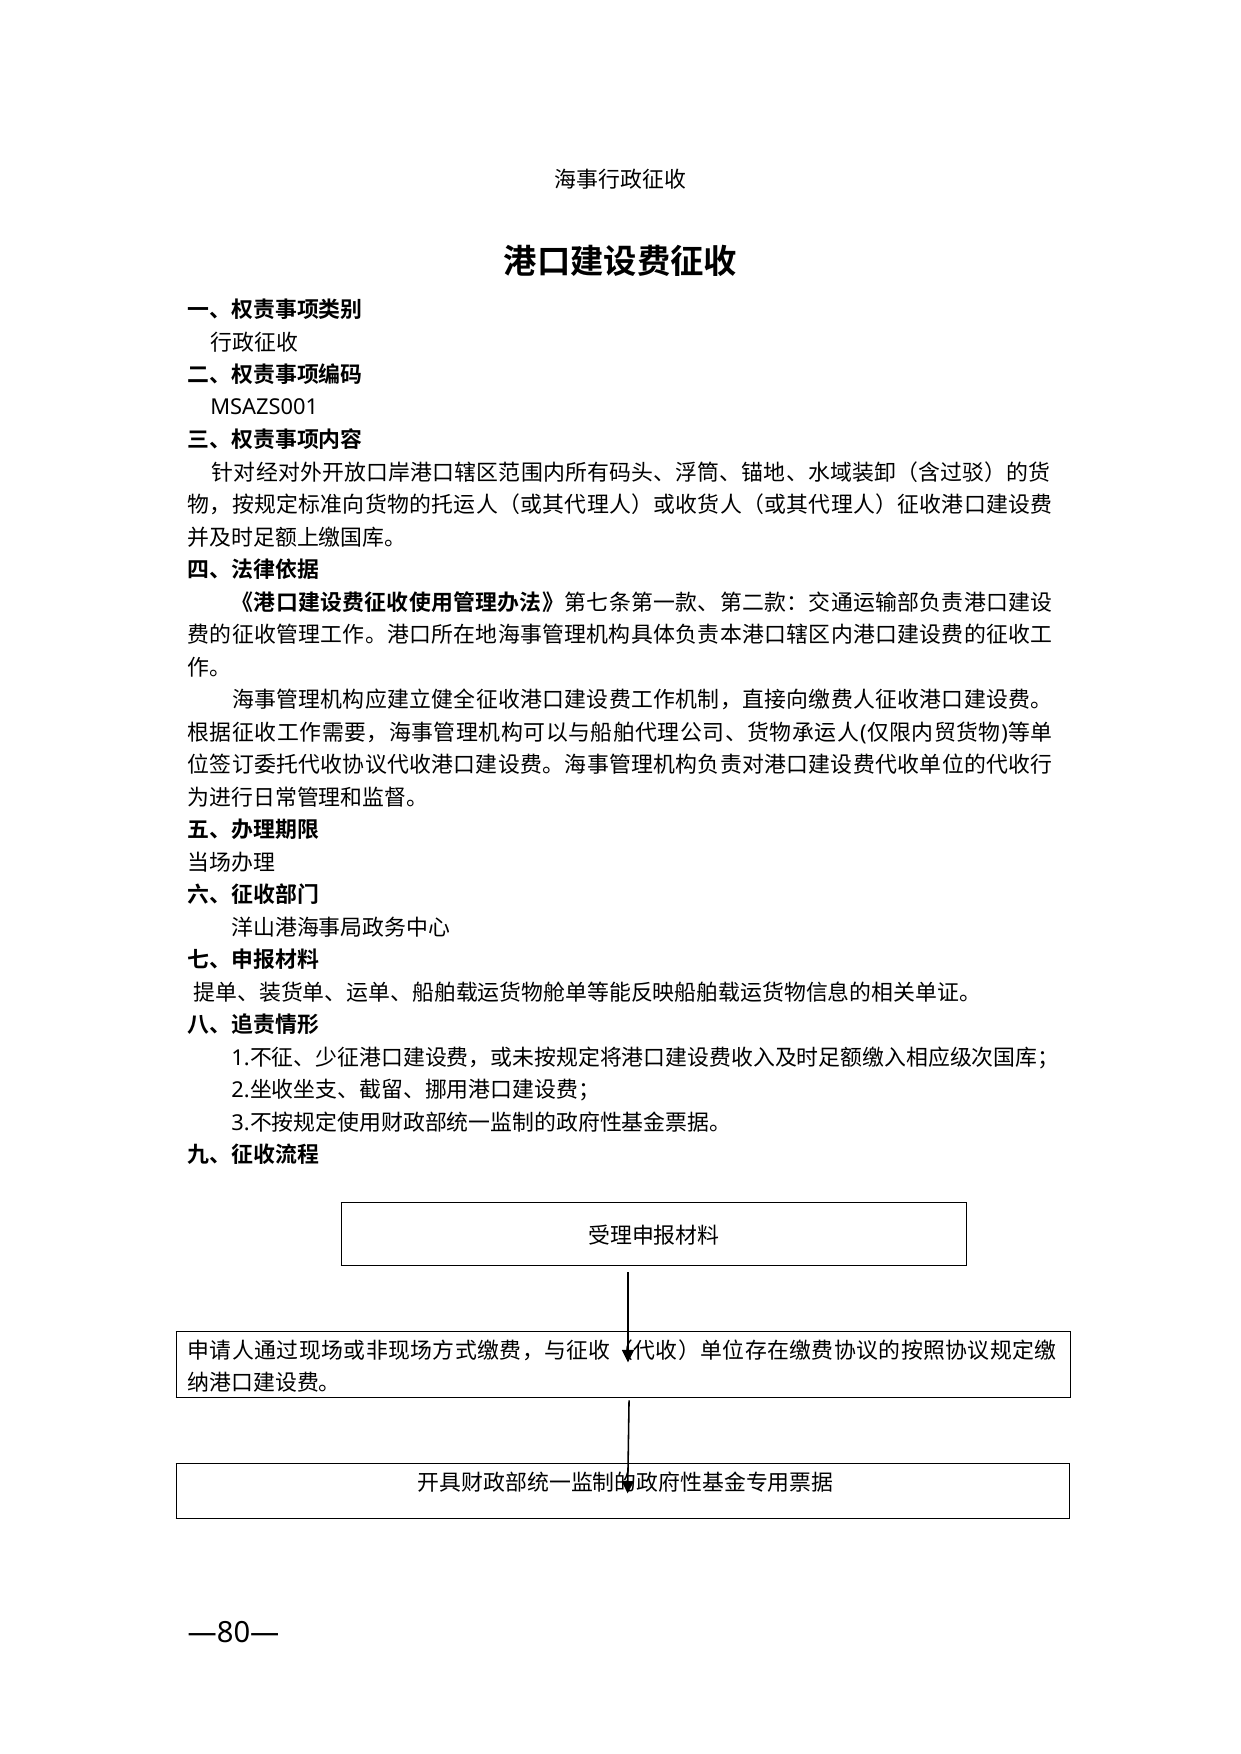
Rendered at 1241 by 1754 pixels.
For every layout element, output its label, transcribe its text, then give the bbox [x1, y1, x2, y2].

text 《港口建设费征收使用管理办法》第七条第一款、第二款：交通运输部负责港口建设费的征收管理工作。港口所在地海事管理机构具体负责本港口辖区内港口建设费的征收工作。 海事管理机构应建立健全征收港口建设费工作机制，直接向缴费人征收港口建设费。根据征收工作需要，海事管理机构可以与船舶代理公司、货物承运人(仅限内贸货物)等单位签订委托代收协议代收港口建设费。海事管理机构负责对港口建设费代收单位的代收行为进行日常管理和监督。 [187, 584, 1053, 812]
text 提单、装货单、运单、船舶载运货物舱单等能反映船舶载运货物信息的相关单证。 [187, 974, 1053, 1007]
text 2.坐收坐支、截留、挪用港口建设费； [187, 1072, 1053, 1104]
text 二、权责事项编码 [187, 357, 1053, 389]
text 1.不征、少征港口建设费，或未按规定将港口建设费收入及时足额缴入相应级次国库； [187, 1039, 1053, 1072]
list 申报材料 [187, 942, 1053, 974]
subtitle 港口建设费征收 [187, 227, 1053, 292]
text 四、法律依据 [187, 552, 1053, 584]
list 办理期限 [187, 812, 1053, 844]
text 行政征收 [187, 324, 1053, 357]
text 当场办理 [187, 844, 1053, 877]
subtitle 海事行政征收 [187, 162, 1053, 194]
text 3.不按规定使用财政部统一监制的政府性基金票据。 [187, 1104, 1053, 1137]
list 征收部门 [187, 877, 1053, 909]
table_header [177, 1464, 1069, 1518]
text MSAZS001 [187, 389, 1053, 422]
text 一、权责事项类别 [187, 292, 1053, 324]
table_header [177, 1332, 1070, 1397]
text 八、追责情形 [187, 1007, 1053, 1039]
text 针对经对外开放口岸港口辖区范围内所有码头、浮筒、锚地、水域装卸（含过驳）的货物，按规定标准向货物的托运人（或其代理人）或收货人（或其代理人）征收港口建设费并及时足额上缴国库。 [187, 454, 1053, 552]
list 权责事项内容 [187, 422, 1053, 454]
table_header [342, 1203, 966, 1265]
text 九、征收流程 [187, 1137, 1053, 1169]
text 洋山港海事局政务中心 [187, 909, 1053, 942]
